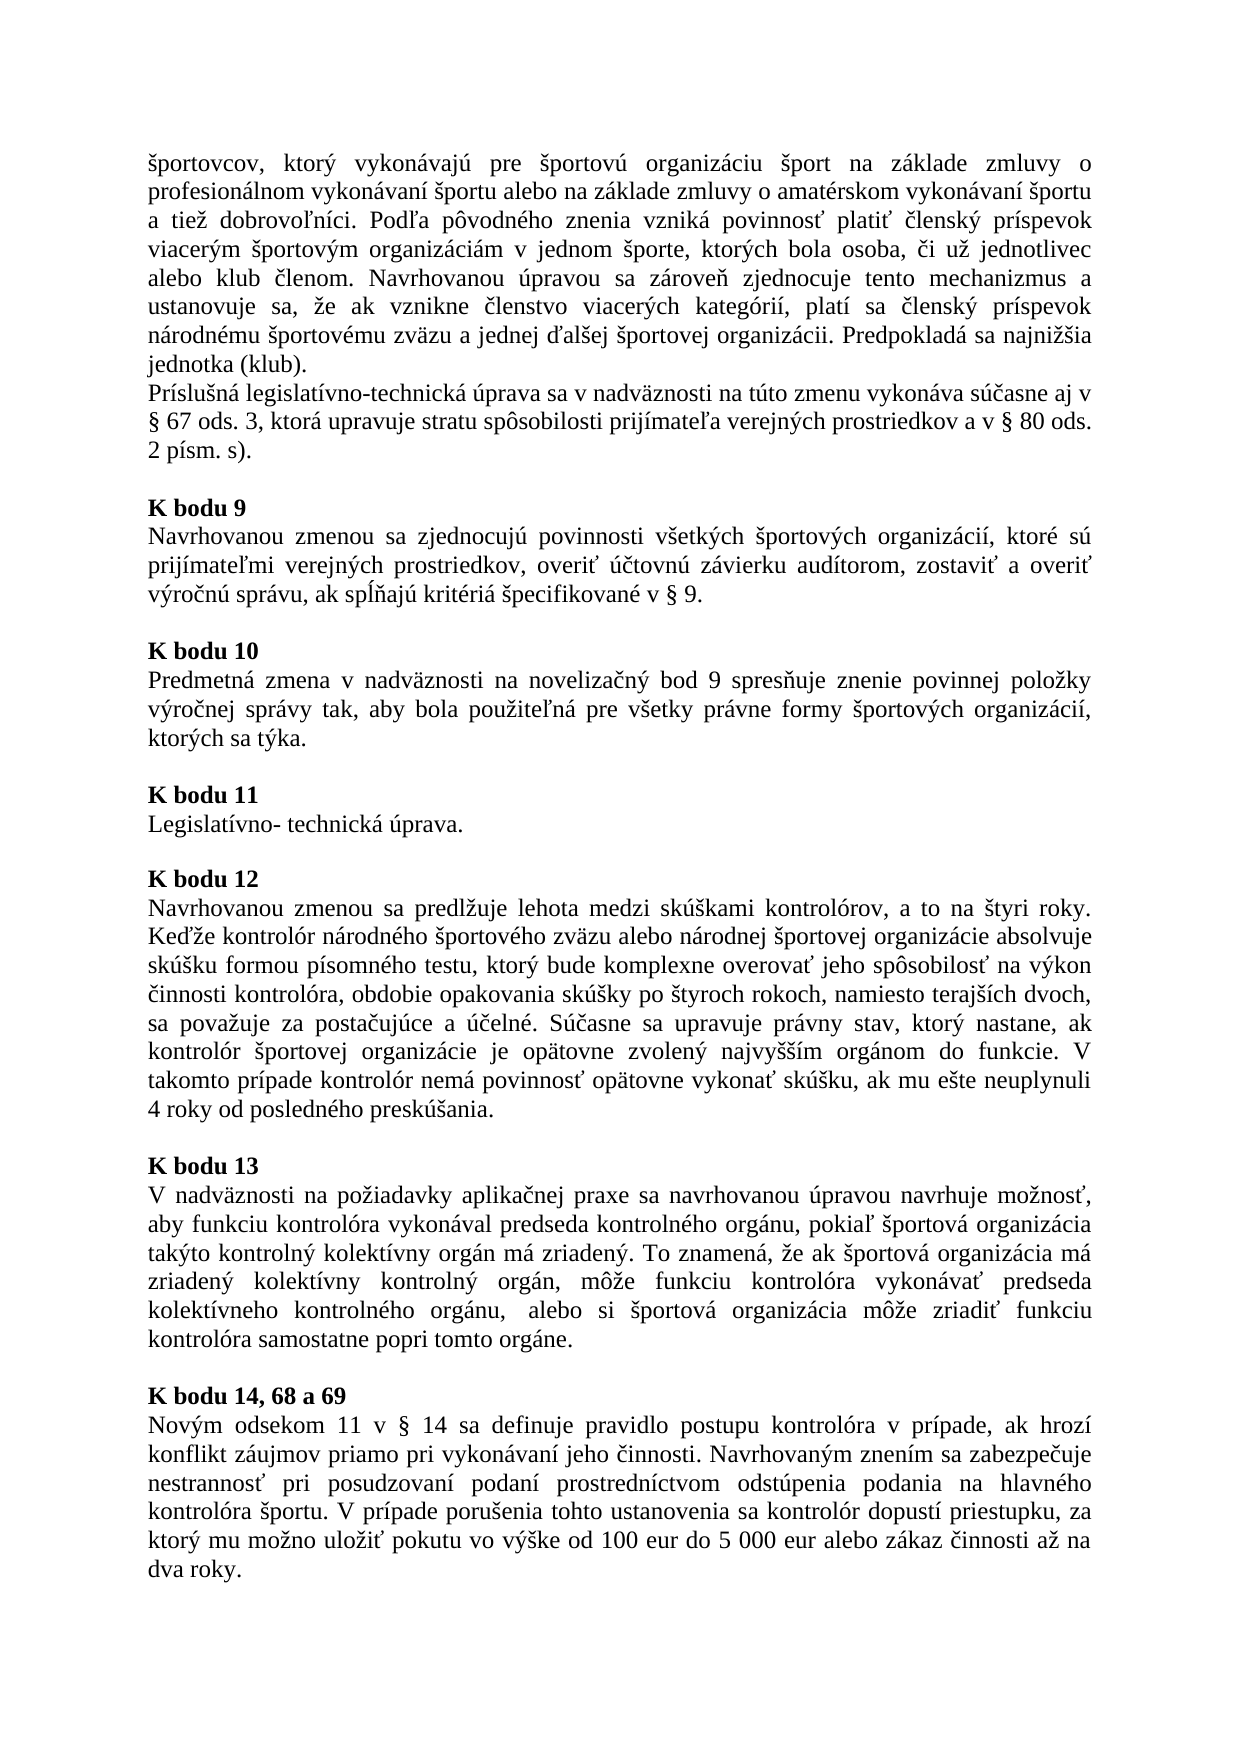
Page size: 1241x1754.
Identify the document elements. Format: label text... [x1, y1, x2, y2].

text K bodu 14, 68 a 69 [148, 1381, 1093, 1410]
text K bodu 11 [148, 780, 1093, 809]
text Novým odsekom 11 v § 14 sa definuje pravidlo postupu kontrolóra v prípade, ak hrozí konflikt záujmov priamo pri vykonávaní jeho činnosti. Navrhovaným znením sa zabezpečuje nestrannosť pri posudzovaní podaní prostredníctvom odstúpenia podania na hlavného kontrolóra športu. V prípade porušenia tohto ustanovenia sa kontrolór dopustí priestupku, za ktorý mu možno uložiť pokutu vo výške od 100 eur do 5 000 eur alebo zákaz činnosti až na dva roky. [148, 1410, 1093, 1583]
text K bodu 12 [148, 864, 1093, 893]
text K bodu 10 [148, 636, 1093, 665]
text K bodu 13 [148, 1151, 1093, 1180]
text K bodu 9 [148, 493, 1093, 521]
text Navrhovanou zmenou sa predlžuje lehota medzi skúškami kontrolórov, a to na štyri roky. Keďže kontrolór národného športového zväzu alebo národnej športovej organizácie absolvuje skúšku formou písomného testu, ktorý bude komplexne overovať jeho spôsobilosť na výkon činnosti kontrolóra, obdobie opakovania skúšky po štyroch rokoch, namiesto terajších dvoch, sa považuje za postačujúce a účelné. Súčasne sa upravuje právny stav, ktorý nastane, ak kontrolór športovej organizácie je opätovne zvolený najvyšším orgánom do funkcie. V takomto prípade kontrolór nemá povinnosť opätovne vykonať skúšku, ak mu ešte neuplynuli 4 roky od posledného preskúšania. [148, 893, 1093, 1123]
text Predmetná zmena v nadväznosti na novelizačný bod 9 spresňuje znenie povinnej položky výročnej správy tak, aby bola použiteľná pre všetky právne formy športových organizácií, ktorých sa týka. [148, 665, 1093, 751]
text Legislatívno- technická úprava. [148, 809, 1093, 838]
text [148, 148, 1093, 378]
text Navrhovanou zmenou sa zjednocujú povinnosti všetkých športových organizácií, ktoré sú prijímateľmi verejných prostriedkov, overiť účtovnú závierku audítorom, zostaviť a overiť výročnú správu, ak spĺňajú kritériá špecifikované v § 9. [148, 521, 1093, 608]
text V nadväznosti na požiadavky aplikačnej praxe sa navrhovanou úpravou navrhuje možnosť, aby funkciu kontrolóra vykonával predseda kontrolného orgánu, pokiaľ športová organizácia takýto kontrolný kolektívny orgán má zriadený. To znamená, že ak športová organizácia má zriadený kolektívny kontrolný orgán, môže funkciu kontrolóra vykonávať predseda kolektívneho kontrolného orgánu, alebo si športová organizácia môže zriadiť funkciu kontrolóra samostatne popri tomto orgáne. [148, 1180, 1093, 1353]
text Príslušná legislatívno-technická úprava sa v nadväznosti na túto zmenu vykonáva súčasne aj v § 67 ods. 3, ktorá upravuje stratu spôsobilosti prijímateľa verejných prostriedkov a v § 80 ods. 2 písm. s). [148, 378, 1093, 464]
